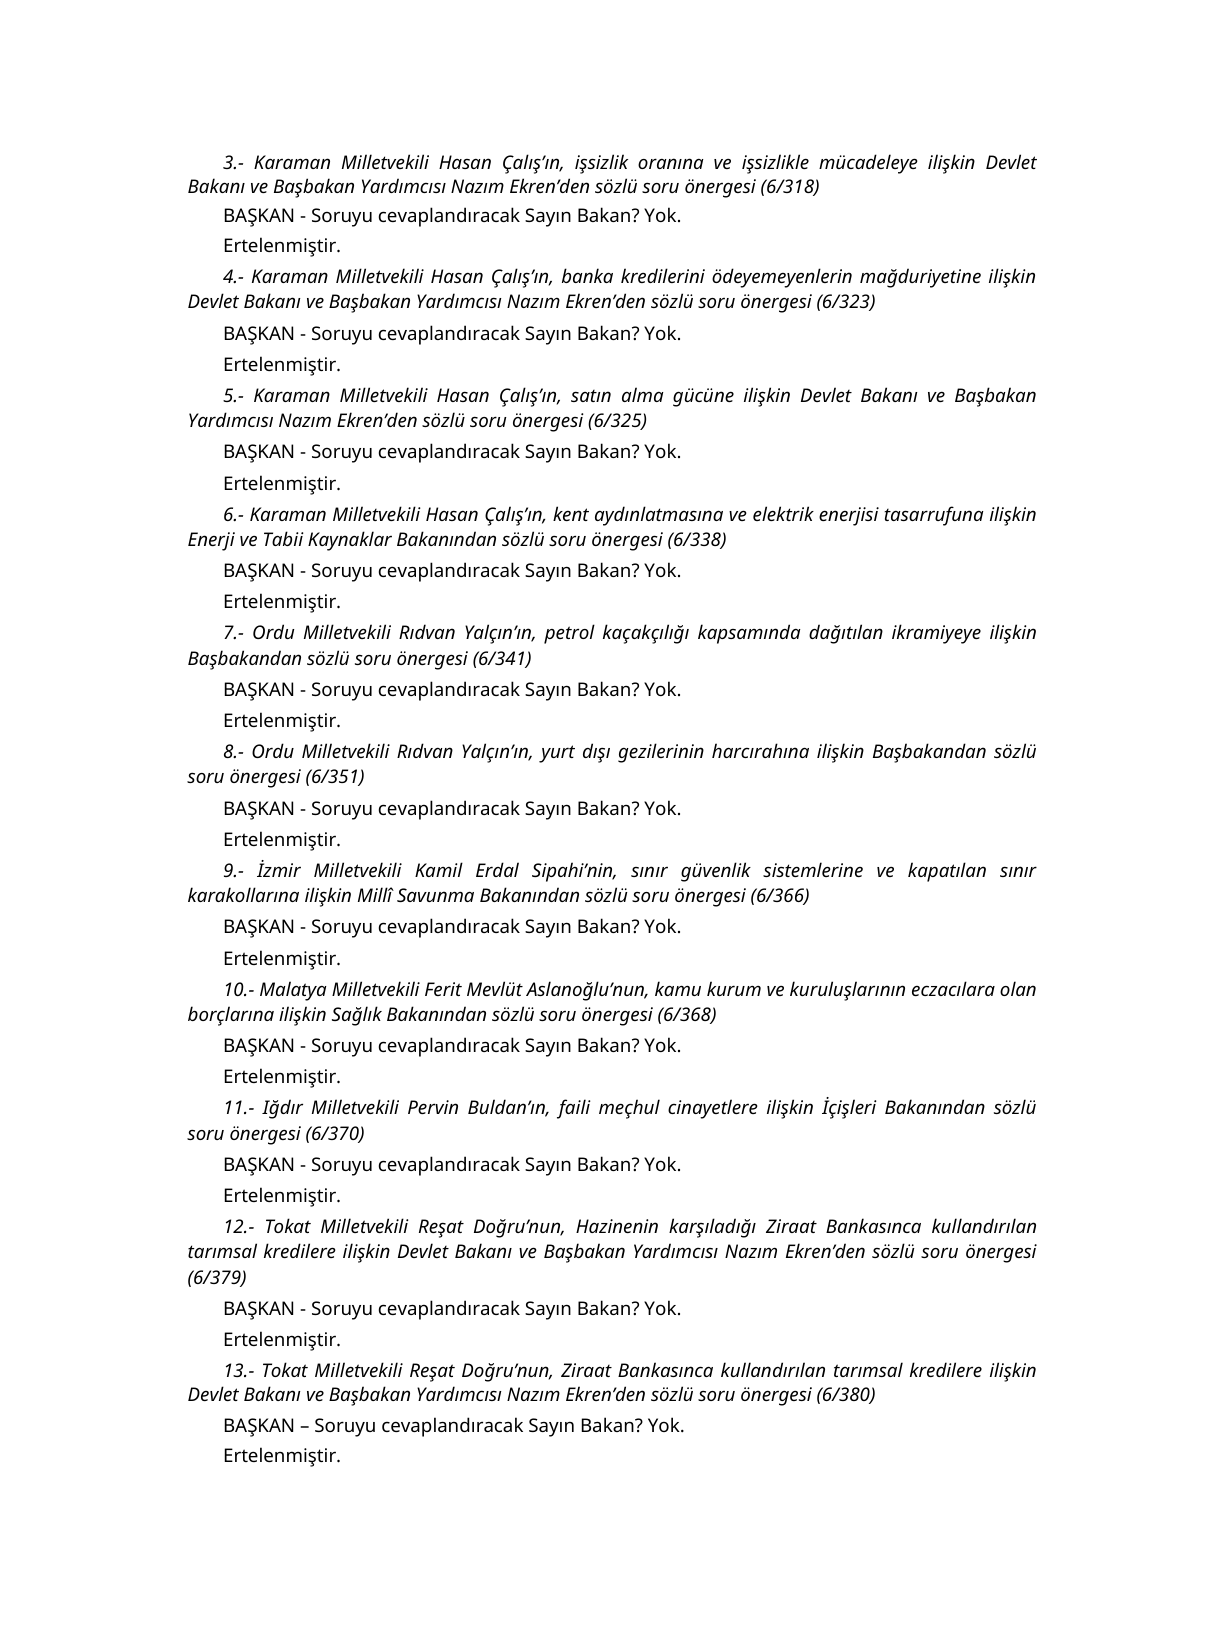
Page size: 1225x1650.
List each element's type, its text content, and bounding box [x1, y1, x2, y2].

text Ertelenmiştir. [187, 1182, 1037, 1207]
text Ertelenmiştir. [187, 588, 1037, 614]
text 8.- Ordu Milletvekili Rıdvan Yalçın’ın, yurt dışı gezilerinin harcırahına ilişkin Başbakandan sözlü soru önergesi (6/351) [187, 738, 1037, 789]
text 6.- Karaman Milletvekili Hasan Çalış’ın, kent aydınlatmasına ve elektrik enerjisi tasarrufuna ilişkin Enerji ve Tabii Kaynaklar Bakanından sözlü soru önergesi (6/338) [187, 501, 1037, 551]
text 7.- Ordu Milletvekili Rıdvan Yalçın’ın, petrol kaçakçılığı kapsamında dağıtılan ikramiyeye ilişkin Başbakandan sözlü soru önergesi (6/341) [187, 619, 1037, 670]
text Ertelenmiştir. [187, 945, 1037, 970]
text BAŞKAN - Soruyu cevaplandıracak Sayın Bakan? Yok. [187, 1151, 1037, 1176]
text 3.- Karaman Milletvekili Hasan Çalış’ın, işsizlik oranına ve işsizlikle mücadeleye ilişkin Devlet Bakanı ve Başbakan Yardımcısı Nazım Ekren’den sözlü soru önergesi (6/318) [187, 150, 1037, 198]
text Ertelenmiştir. [187, 707, 1037, 732]
text BAŞKAN - Soruyu cevaplandıracak Sayın Bakan? Yok. [187, 320, 1037, 345]
text Ertelenmiştir. [187, 1063, 1037, 1089]
text Ertelenmiştir. [187, 470, 1037, 495]
text 11.- Iğdır Milletvekili Pervin Buldan’ın, faili meçhul cinayetlere ilişkin İçişleri Bakanından sözlü soru önergesi (6/370) [187, 1094, 1037, 1145]
text 10.- Malatya Milletvekili Ferit Mevlüt Aslanoğlu’nun, kamu kurum ve kuruluşlarının eczacılara olan borçlarına ilişkin Sağlık Bakanından sözlü soru önergesi (6/368) [187, 976, 1037, 1026]
text BAŞKAN – Soruyu cevaplandıracak Sayın Bakan? Yok. [187, 1413, 1037, 1437]
text BAŞKAN - Soruyu cevaplandıracak Sayın Bakan? Yok. [187, 913, 1037, 939]
text Ertelenmiştir. [187, 826, 1037, 851]
text BAŞKAN - Soruyu cevaplandıracak Sayın Bakan? Yok. [187, 204, 1037, 228]
text BAŞKAN - Soruyu cevaplandıracak Sayın Bakan? Yok. [187, 438, 1037, 464]
text BAŞKAN - Soruyu cevaplandıracak Sayın Bakan? Yok. [187, 676, 1037, 701]
text BAŞKAN - Soruyu cevaplandıracak Sayın Bakan? Yok. [187, 557, 1037, 583]
text 5.- Karaman Milletvekili Hasan Çalış’ın, satın alma gücüne ilişkin Devlet Bakanı ve Başbakan Yardımcısı Nazım Ekren’den sözlü soru önergesi (6/325) [187, 382, 1037, 433]
text BAŞKAN - Soruyu cevaplandıracak Sayın Bakan? Yok. [187, 1032, 1037, 1058]
text BAŞKAN - Soruyu cevaplandıracak Sayın Bakan? Yok. [187, 1295, 1037, 1320]
text 13.- Tokat Milletvekili Reşat Doğru’nun, Ziraat Bankasınca kullandırılan tarımsal kredilere ilişkin Devlet Bakanı ve Başbakan Yardımcısı Nazım Ekren’den sözlü soru önergesi (6/380) [187, 1357, 1037, 1407]
text Ertelenmiştir. [187, 351, 1037, 376]
text 4.- Karaman Milletvekili Hasan Çalış’ın, banka kredilerini ödeyemeyenlerin mağduriyetine ilişkin Devlet Bakanı ve Başbakan Yardımcısı Nazım Ekren’den sözlü soru önergesi (6/323) [187, 263, 1037, 314]
text 12.- Tokat Milletvekili Reşat Doğru’nun, Hazinenin karşıladığı Ziraat Bankasınca kullandırılan tarımsal kredilere ilişkin Devlet Bakanı ve Başbakan Yardımcısı Nazım Ekren’den sözlü soru önergesi (6/379) [187, 1213, 1037, 1289]
text Ertelenmiştir. [187, 233, 1037, 257]
text 9.- İzmir Milletvekili Kamil Erdal Sipahi’nin, sınır güvenlik sistemlerine ve kapatılan sınır karakollarına ilişkin Millî Savunma Bakanından sözlü soru önergesi (6/366) [187, 857, 1037, 908]
text BAŞKAN - Soruyu cevaplandıracak Sayın Bakan? Yok. [187, 795, 1037, 820]
text Ertelenmiştir. [187, 1443, 1037, 1468]
text Ertelenmiştir. [187, 1326, 1037, 1352]
